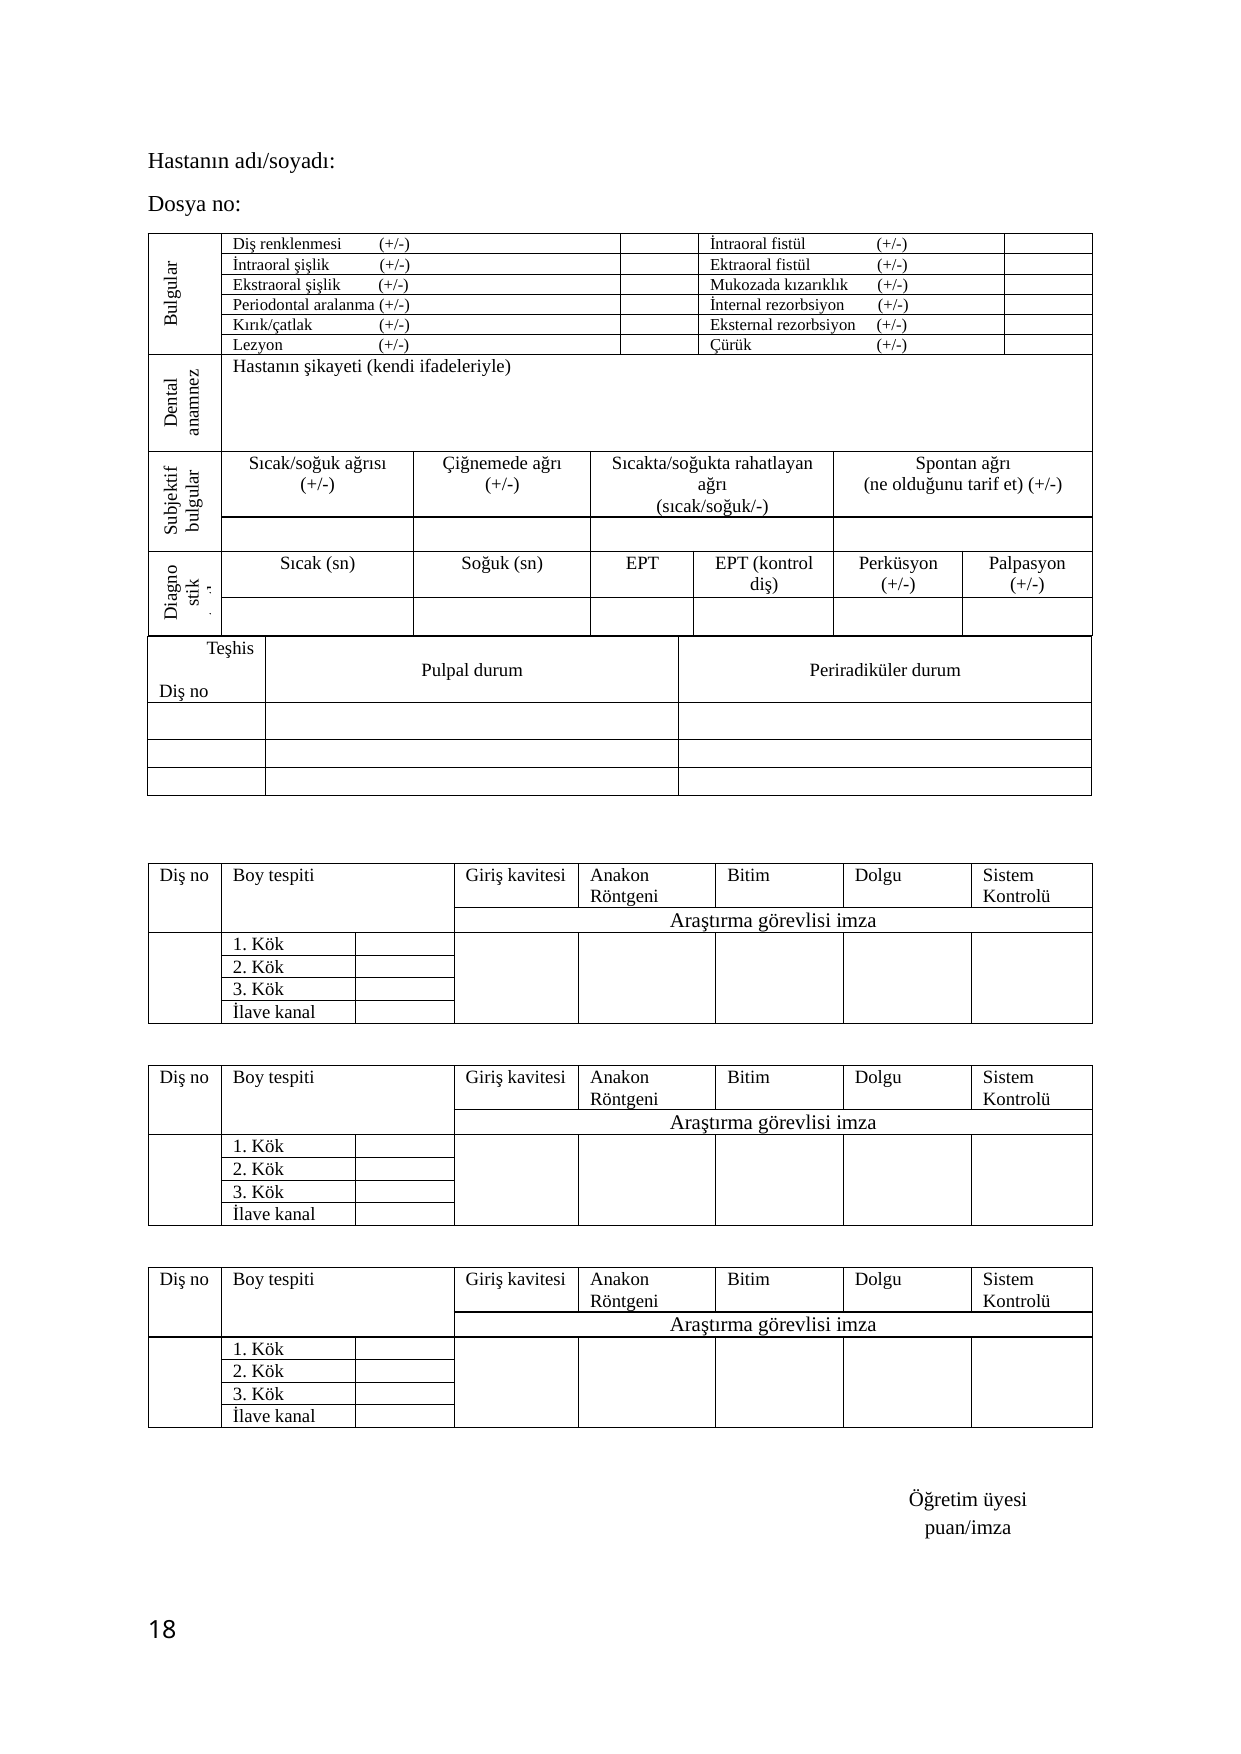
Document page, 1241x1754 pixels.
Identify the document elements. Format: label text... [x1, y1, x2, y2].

table_cell [356, 1135, 454, 1157]
table_cell [694, 598, 833, 635]
table_header Bitim [716, 1066, 843, 1109]
table_cell [579, 1338, 715, 1427]
table_cell [266, 768, 678, 795]
table_cell [1005, 295, 1092, 314]
text Hastanın adı/soyadı: [148, 148, 1093, 174]
table_cell [356, 1383, 454, 1404]
table_cell İlave kanal [222, 1001, 355, 1022]
table_cell [716, 1135, 843, 1225]
table_header Anakon Röntgeni [579, 864, 715, 907]
table_header Sistem Kontrolü [972, 864, 1092, 907]
table_cell [579, 1135, 715, 1225]
table_cell 3. Kök [222, 978, 355, 1000]
table_cell [834, 598, 962, 635]
table_header Anakon Röntgeni [579, 1066, 715, 1109]
table_cell [266, 740, 678, 767]
table_header Dolgu [844, 1066, 971, 1109]
table_cell 2. Kök [222, 1360, 355, 1382]
table_cell EPT (kontrol diş) [694, 552, 833, 597]
table_cell [716, 933, 843, 1022]
table_cell [972, 1135, 1092, 1225]
table_cell [356, 1181, 454, 1202]
table_cell Palpasyon (+/-) [963, 552, 1092, 597]
table_cell Periodontal aralanma (+/-) [222, 295, 620, 314]
table_cell [621, 295, 698, 314]
table_header Diş no [149, 1268, 221, 1336]
table_header [1005, 234, 1092, 253]
table_cell [148, 740, 265, 767]
table_cell [963, 598, 1092, 635]
table_cell [455, 933, 578, 1022]
table_header Sistem Kontrolü [972, 1268, 1092, 1311]
table_cell [621, 335, 698, 354]
table_cell [356, 1001, 454, 1022]
table_cell [1005, 275, 1092, 294]
table_cell Araştırma görevlisi imza [455, 1313, 1092, 1336]
table_cell [149, 1338, 221, 1427]
table_cell [844, 933, 971, 1022]
table_cell İnternal rezorbsiyon (+/-) [699, 295, 1004, 314]
table_header Bitim [716, 864, 843, 907]
table_cell [356, 1203, 454, 1225]
table_cell Çürük (+/-) [699, 335, 1004, 354]
table_cell İlave kanal [222, 1405, 355, 1427]
table_header Periradiküler durum [679, 637, 1091, 702]
table_header Anakon Röntgeni [579, 1268, 715, 1311]
table_cell [621, 254, 698, 273]
table_cell [579, 933, 715, 1022]
table_cell [356, 956, 454, 977]
table_cell [972, 1338, 1092, 1427]
table_cell 1. Kök [222, 1338, 355, 1359]
table_cell [356, 978, 454, 1000]
table_cell [1005, 315, 1092, 334]
table_cell Araştırma görevlisi imza [455, 908, 1092, 932]
table_cell [149, 1135, 221, 1225]
table_cell Kırık/çatlak (+/-) [222, 315, 620, 334]
table_cell Perküsyon (+/-) [834, 552, 962, 597]
text Dosya no: [148, 190, 1093, 217]
table_cell Sıcak (sn) [222, 552, 413, 597]
table_cell [222, 518, 413, 551]
table_cell [222, 598, 413, 635]
table_cell [356, 1158, 454, 1179]
table_header Dolgu [844, 1268, 971, 1311]
table_cell [844, 1135, 971, 1225]
table_cell Ektraoral fistül (+/-) [699, 254, 1004, 273]
table_header Boy tespiti [222, 1066, 454, 1134]
table_cell [621, 275, 698, 294]
table_header Diş no [149, 864, 221, 932]
table_cell Mukozada kızarıklık (+/-) [699, 275, 1004, 294]
table_header Bitim [716, 1268, 843, 1311]
table_cell [679, 768, 1091, 795]
table_cell Hastanın şikayeti (kendi ifadeleriyle) [222, 355, 1092, 451]
table_cell Dental anamnez [149, 355, 221, 451]
table_cell [972, 933, 1092, 1022]
table_cell [455, 1338, 578, 1427]
table_cell Diagnostik testler [149, 552, 221, 635]
table_cell Çiğnemede ağrı (+/-) [414, 452, 590, 516]
table_cell [1005, 335, 1092, 354]
table_header Boy tespiti [222, 1268, 454, 1336]
table_cell [148, 768, 265, 795]
table_cell İntraoral şişlik (+/-) [222, 254, 620, 273]
table_header Giriş kavitesi [455, 864, 578, 907]
table_header Dolgu [844, 864, 971, 907]
table_cell [716, 1338, 843, 1427]
table_cell [414, 598, 590, 635]
table_cell Eksternal rezorbsiyon (+/-) [699, 315, 1004, 334]
table_cell [679, 740, 1091, 767]
table_header Sistem Kontrolü [972, 1066, 1092, 1109]
table_header Diş renklenmesi (+/-) [222, 234, 620, 253]
table_cell Spontan ağrı (ne olduğunu tarif et) (+/-) [834, 452, 1092, 516]
table_cell [591, 598, 693, 635]
table_cell [621, 315, 698, 334]
table_header Boy tespiti [222, 864, 454, 932]
table_header İntraoral fistül (+/-) [699, 234, 1004, 253]
table_cell [414, 518, 590, 551]
table_cell [1005, 254, 1092, 273]
table_cell [455, 1135, 578, 1225]
table_header Diş no [149, 1066, 221, 1134]
table_cell [591, 518, 833, 551]
table_header Bulgular [149, 234, 221, 354]
table_cell Sıcakta/soğukta rahatlayan ağrı (sıcak/soğuk/-) [591, 452, 833, 516]
table_cell [356, 1360, 454, 1382]
table_header [621, 234, 698, 253]
table_cell [834, 518, 1092, 551]
table_cell Araştırma görevlisi imza [455, 1110, 1092, 1134]
table_cell [844, 1338, 971, 1427]
table_cell [356, 1405, 454, 1427]
table_cell Lezyon (+/-) [222, 335, 620, 354]
table_cell [266, 703, 678, 739]
table_cell 3. Kök [222, 1383, 355, 1404]
table_cell [356, 1338, 454, 1359]
table_cell Sıcak/soğuk ağrısı (+/-) [222, 452, 413, 516]
table_cell Subjektif bulgular [149, 452, 221, 551]
table_header Teşhis Diş no [148, 637, 265, 702]
table_cell 1. Kök [222, 933, 355, 955]
table_header Pulpal durum [266, 637, 678, 702]
table_cell 1. Kök [222, 1135, 355, 1157]
table_cell [679, 703, 1091, 739]
table_cell EPT [591, 552, 693, 597]
table_cell İlave kanal [222, 1203, 355, 1225]
table_cell [149, 933, 221, 1022]
table_cell [356, 933, 454, 955]
table_cell [148, 703, 265, 739]
table_cell 2. Kök [222, 956, 355, 977]
table_header Giriş kavitesi [455, 1268, 578, 1311]
table_cell Soğuk (sn) [414, 552, 590, 597]
table_cell Ekstraoral şişlik (+/-) [222, 275, 620, 294]
table_cell 3. Kök [222, 1181, 355, 1202]
table_header Giriş kavitesi [455, 1066, 578, 1109]
table_cell 2. Kök [222, 1158, 355, 1179]
